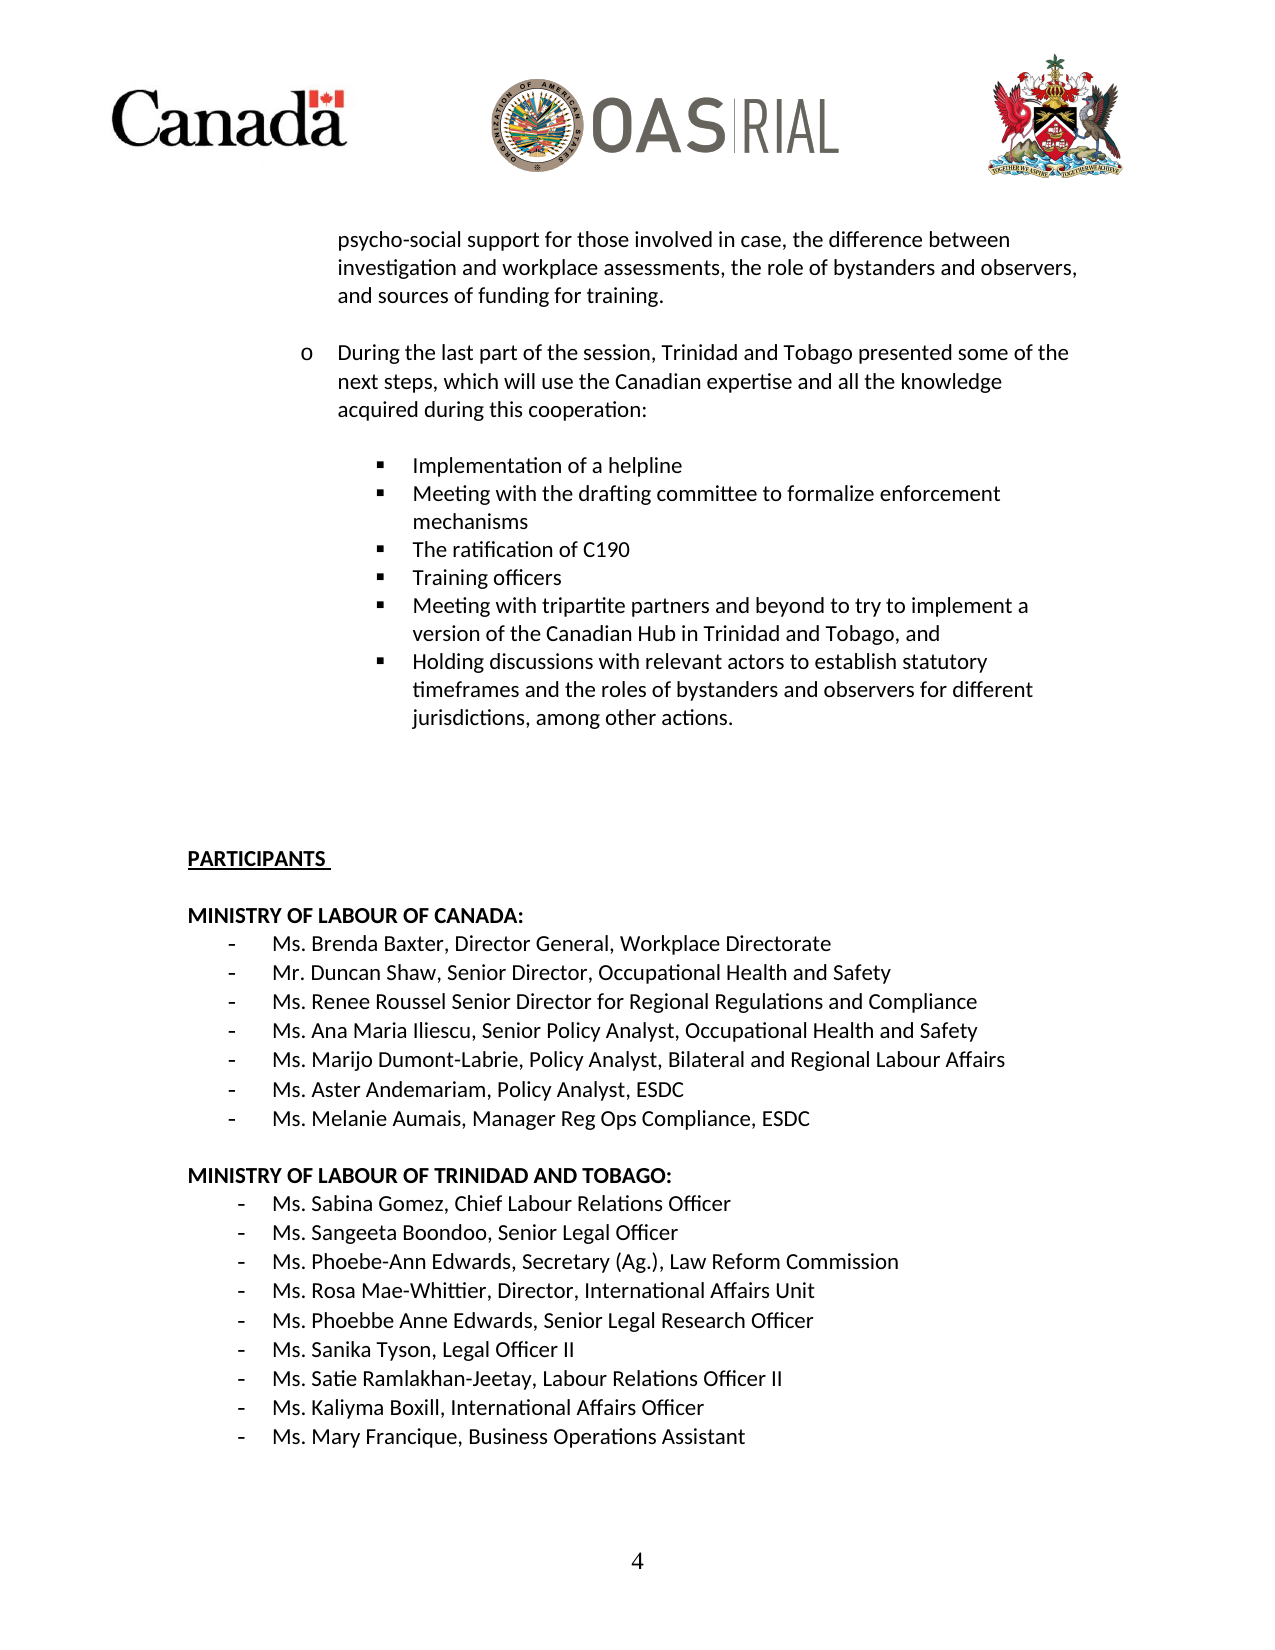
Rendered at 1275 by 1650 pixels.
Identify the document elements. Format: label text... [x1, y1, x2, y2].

list Ms. Ana Maria Iliescu, Senior Policy Analyst, Occupational Health and Safety [225, 1016, 1087, 1046]
text PARTICIPANTS [187, 844, 1087, 901]
list Meeting with the drafting committee to formalize enforcement mechanisms [375, 479, 1087, 535]
picture [97, 61, 362, 177]
list Ms. Brenda Baxter, Director General, Workplace Directorate [225, 929, 1087, 958]
list Ms. Sanika Tyson, Legal Officer II [234, 1335, 1087, 1364]
list Holding discussions with relevant actors to establish statutory timeframes and the roles of bystanders and observers for different jurisdictions, among other actions. [375, 647, 1087, 731]
list Ms. Satie Ramlakhan-Jeetay, Labour Relations Officer II [234, 1364, 1087, 1393]
list The ratification of C190 [375, 535, 1087, 563]
list Ms. Marijo Dumont-Labrie, Policy Analyst, Bilateral and Regional Labour Affairs [225, 1046, 1087, 1075]
list Ms. Mary Francique, Business Operations Assistant [234, 1422, 1087, 1452]
list MINISTRY OF LABOUR OF CANADA: [187, 901, 1087, 929]
list Ms. Renee Roussel Senior Director for Regional Regulations and Compliance [225, 987, 1087, 1016]
list Ms. Sabina Gomez, Chief Labour Relations Officer [234, 1189, 1087, 1218]
list Ms. Sangeeta Boondoo, Senior Legal Officer [234, 1218, 1087, 1247]
list Ms. Kaliyma Boxill, International Affairs Officer [234, 1393, 1087, 1422]
list Ms. Phoebe-Ann Edwards, Secretary (Ag.), Law Reform Commission [234, 1247, 1087, 1277]
picture [957, 18, 1153, 214]
list Implementation of a helpline [375, 451, 1087, 479]
list Ms. Phoebbe Anne Edwards, Senior Legal Research Officer [234, 1306, 1087, 1335]
list Training officers [375, 563, 1087, 591]
list Ms. Melanie Aumais, Manager Reg Ops Compliance, ESDC [225, 1104, 1087, 1133]
list Meeting with tripartite partners and beyond to try to implement a version of the Canadian Hub in Trinidad and Tobago, and [375, 591, 1087, 647]
list Ms. Rosa Mae-Whittier, Director, International Affairs Unit [234, 1277, 1087, 1306]
list Ms. Aster Andemariam, Policy Analyst, ESDC [225, 1075, 1087, 1104]
picture [491, 79, 840, 172]
list MINISTRY OF LABOUR OF TRINIDAD AND TOBAGO: [187, 1161, 1087, 1189]
list Mr. Duncan Shaw, Senior Director, Occupational Health and Safety [225, 958, 1087, 987]
list During the last part of the session, Trinidad and Tobago presented some of the next steps, which will use the Canadian expertise and all the knowledge acquired during this cooperation: [300, 338, 1087, 423]
